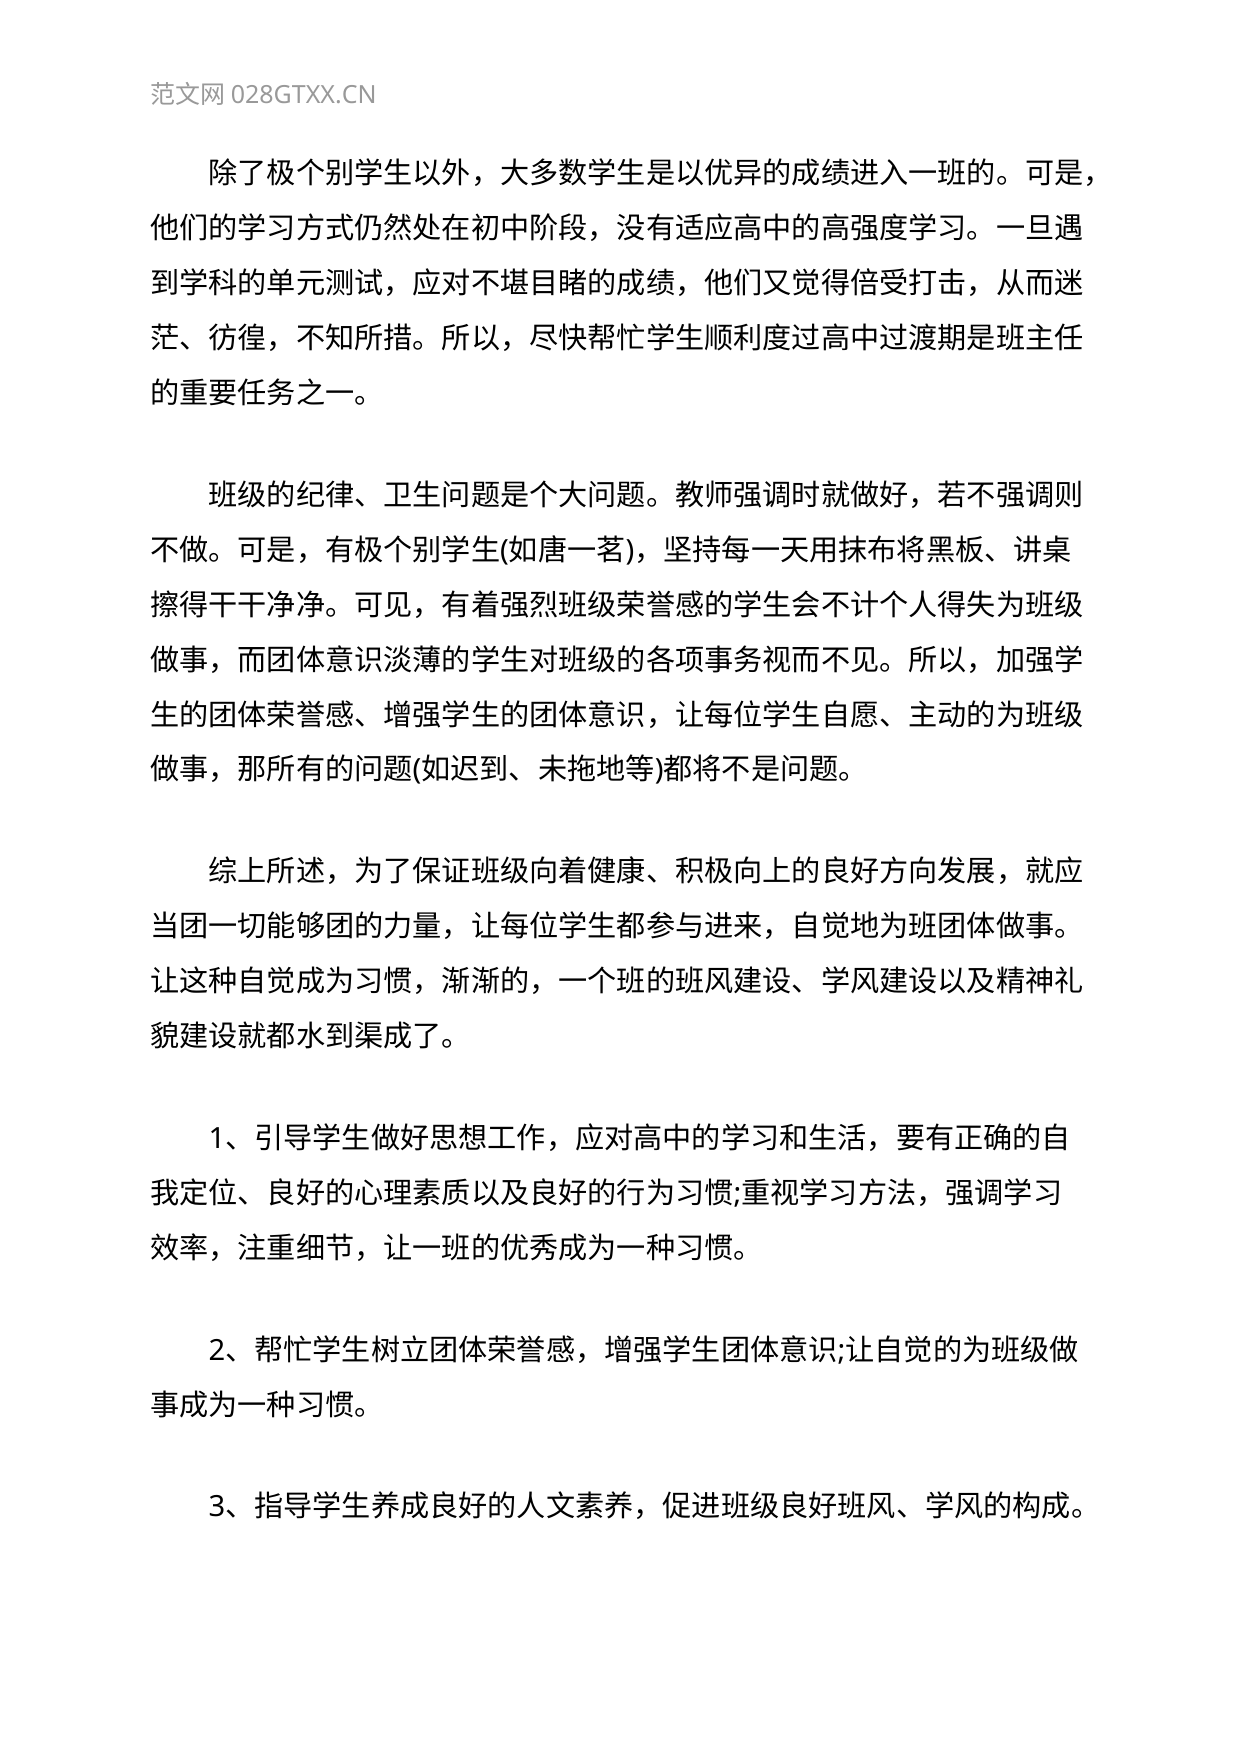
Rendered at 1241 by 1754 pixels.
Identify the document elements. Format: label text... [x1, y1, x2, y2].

text 除了极个别学生以外，大多数学生是以优异的成绩进入一班的。可是，他们的学习方式仍然处在初中阶段，没有适应高中的高强度学习。一旦遇到学科的单元测试，应对不堪目睹的成绩，他们又觉得倍受打击，从而迷茫、彷徨，不知所措。所以，尽快帮忙学生顺利度过高中过渡期是班主任的重要任务之一。 [150, 150, 1090, 412]
text 综上所述，为了保证班级向着健康、积极向上的良好方向发展，就应当团一切能够团的力量，让每位学生都参与进来，自觉地为班团体做事。让这种自觉成为习惯，渐渐的，一个班的班风建设、学风建设以及精神礼貌建设就都水到渠成了。 [150, 848, 1090, 1055]
text 1、引导学生做好思想工作，应对高中的学习和生活，要有正确的自我定位、良好的心理素质以及良好的行为习惯;重视学习方法，强调学习效率，注重细节，让一班的优秀成为一种习惯。 [150, 1114, 1090, 1267]
text 班级的纪律、卫生问题是个大问题。教师强调时就做好，若不强调则不做。可是，有极个别学生(如唐一茗)，坚持每一天用抹布将黑板、讲桌擦得干干净净。可见，有着强烈班级荣誉感的学生会不计个人得失为班级做事，而团体意识淡薄的学生对班级的各项事务视而不见。所以，加强学生的团体荣誉感、增强学生的团体意识，让每位学生自愿、主动的为班级做事，那所有的问题(如迟到、未拖地等)都将不是问题。 [150, 471, 1090, 788]
text 2、帮忙学生树立团体荣誉感，增强学生团体意识;让自觉的为班级做事成为一种习惯。 [150, 1326, 1090, 1423]
text 3、指导学生养成良好的人文素养，促进班级良好班风、学风的构成。 [150, 1483, 1090, 1525]
